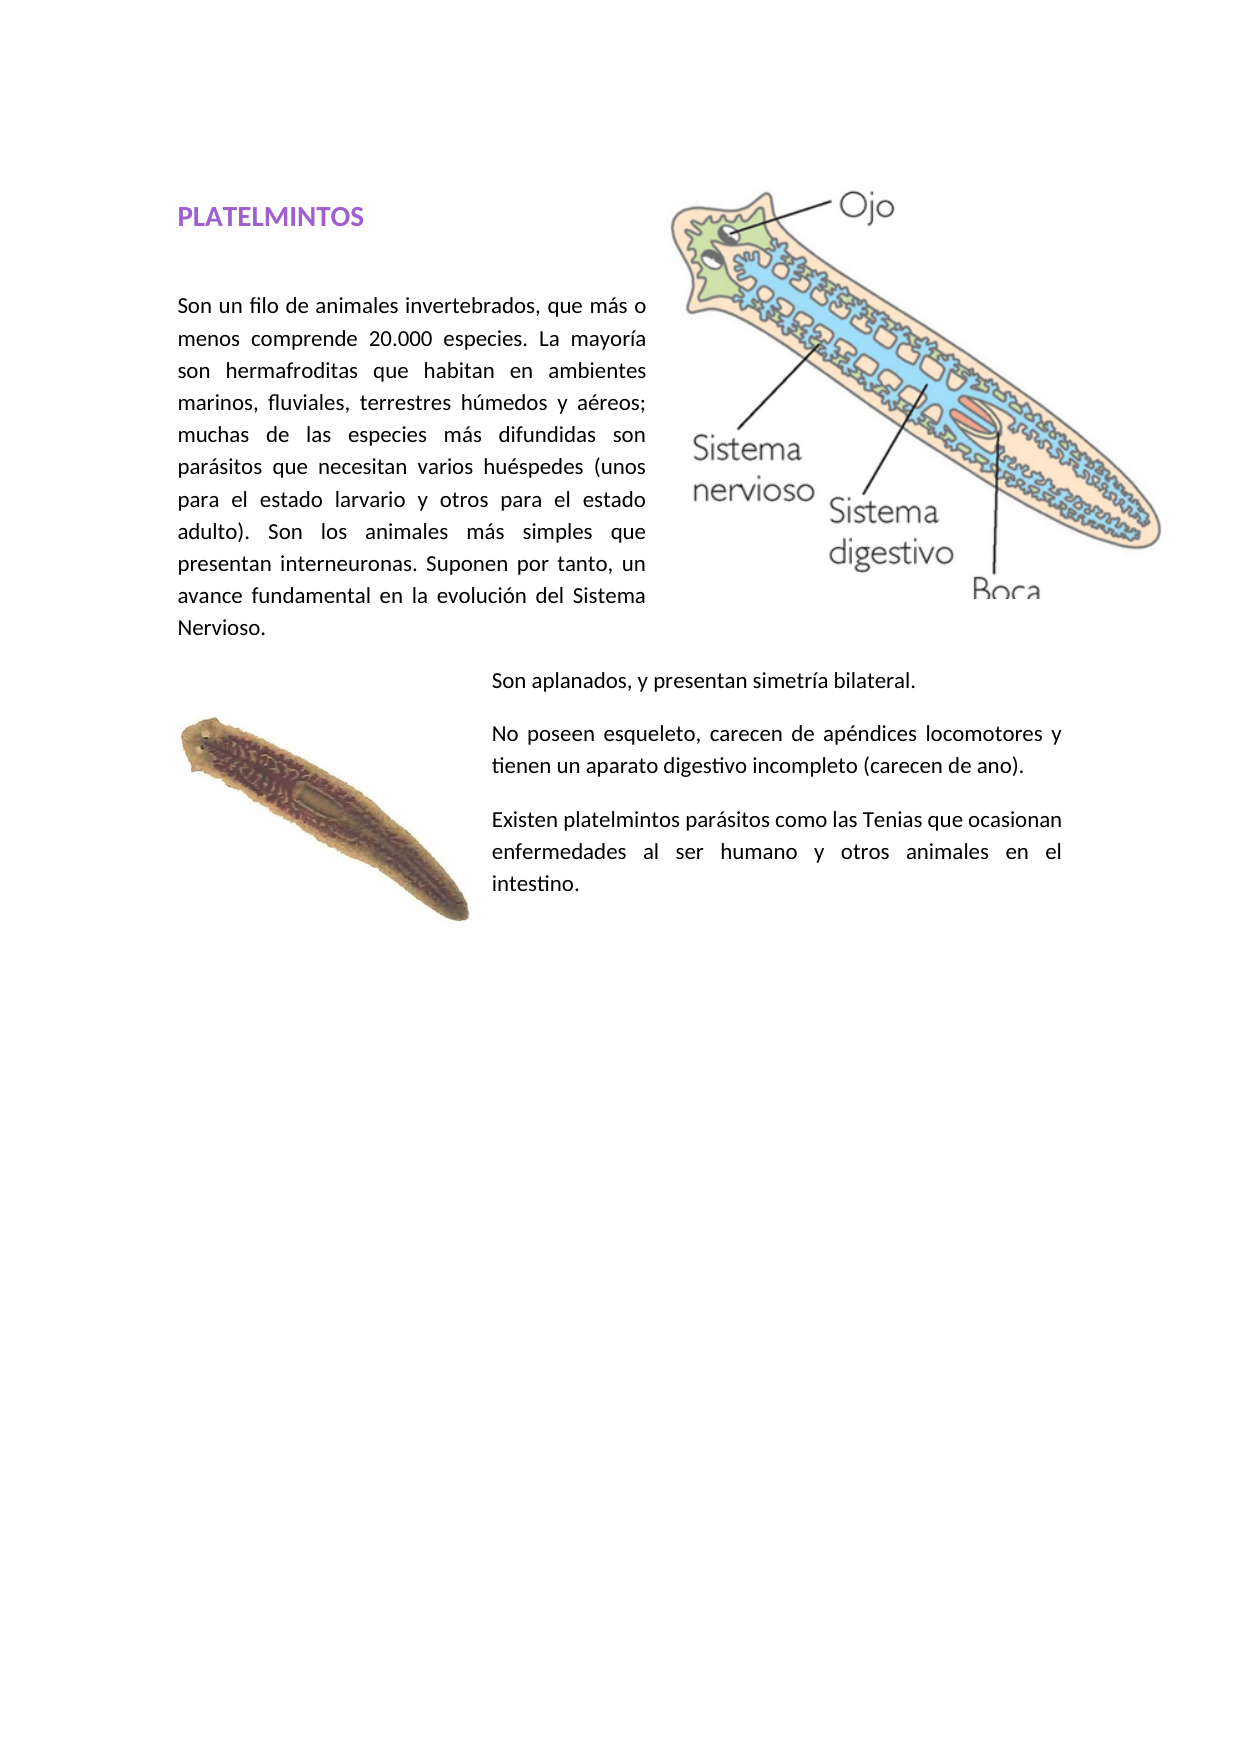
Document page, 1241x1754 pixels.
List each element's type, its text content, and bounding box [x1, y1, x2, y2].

text No poseen esqueleto, carecen de apéndices locomotores y tienen un aparato digestivo incompleto (carecen de ano). [473, 719, 1063, 780]
picture [665, 187, 1162, 599]
subtitle PLATELMINTOS [177, 198, 665, 233]
text Existen platelmintos parásitos como las Tenias que ocasionan enfermedades al ser humano y otros animales en el intestino. [473, 805, 1063, 897]
text Son aplanados, y presentan simetría bilateral. [177, 666, 1063, 694]
text Son un filo de animales invertebrados, que más o menos comprende 20.000 especies. La mayoría son hermafroditas que habitan en ambientes marinos, fluviales, terrestres húmedos y aéreos; muchas de las especies más difundidas son parásitos que necesitan varios huéspedes (unos para el estado larvario y otros para el estado adulto). Son los animales más simples que presentan interneuronas. Suponen por tanto, un avance fundamental en la evolución del Sistema Nervioso. [177, 292, 1063, 641]
picture [164, 692, 473, 923]
